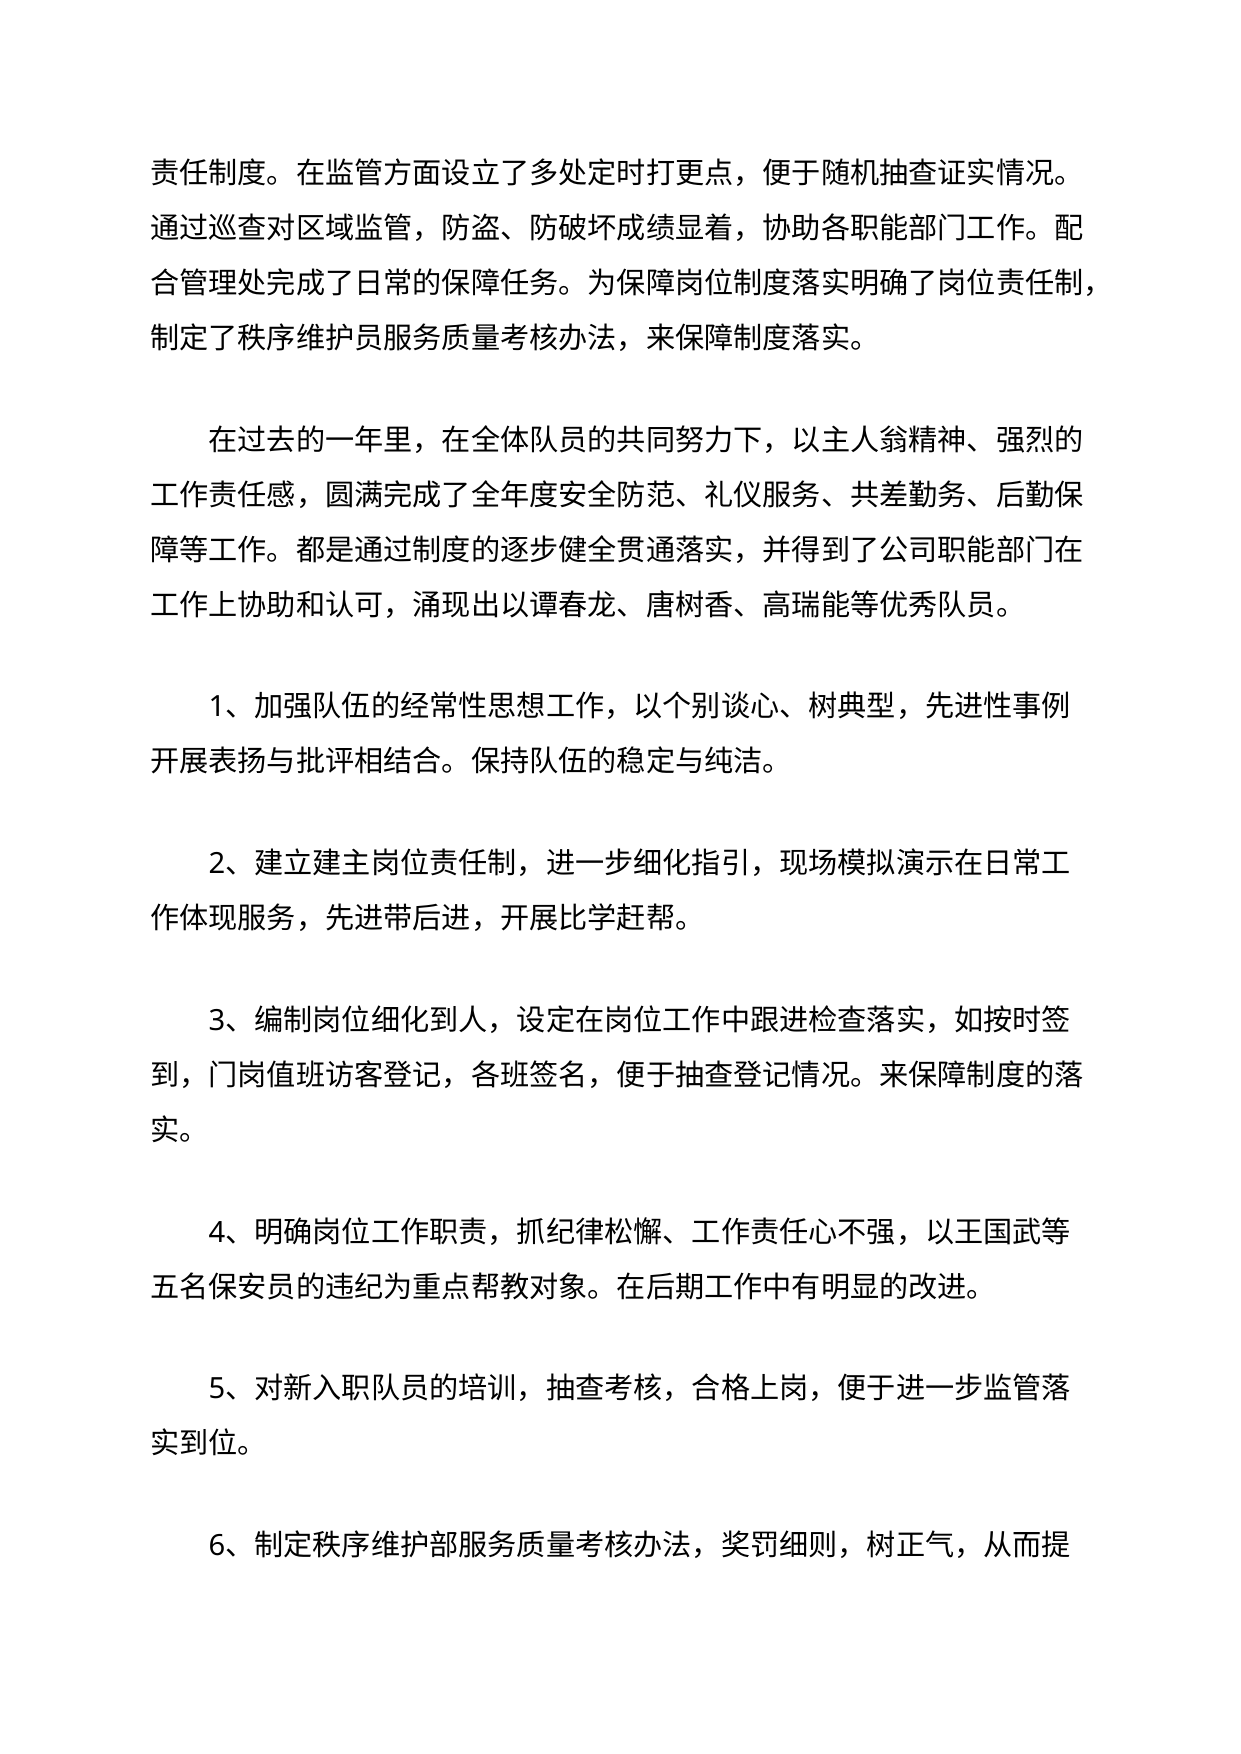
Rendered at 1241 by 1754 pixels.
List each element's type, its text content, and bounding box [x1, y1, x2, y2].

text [150, 1522, 1090, 1564]
text 2、建立建主岗位责任制，进一步细化指引，现场模拟演示在日常工作体现服务，先进带后进，开展比学赶帮。 [150, 840, 1090, 937]
text 1、加强队伍的经常性思想工作，以个别谈心、树典型，先进性事例开展表扬与批评相结合。保持队伍的稳定与纯洁。 [150, 683, 1090, 780]
text 5、对新入职队员的培训，抽查考核，合格上岗，便于进一步监管落实到位。 [150, 1365, 1090, 1462]
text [150, 150, 1090, 357]
text 4、明确岗位工作职责，抓纪律松懈、工作责任心不强，以王国武等五名保安员的违纪为重点帮教对象。在后期工作中有明显的改进。 [150, 1208, 1090, 1305]
text 在过去的一年里，在全体队员的共同努力下，以主人翁精神、强烈的工作责任感，圆满完成了全年度安全防范、礼仪服务、共差勤务、后勤保障等工作。都是通过制度的逐步健全贯通落实，并得到了公司职能部门在工作上协助和认可，涌现出以谭春龙、唐树香、高瑞能等优秀队员。 [150, 416, 1090, 623]
text 3、编制岗位细化到人，设定在岗位工作中跟进检查落实，如按时签到，门岗值班访客登记，各班签名，便于抽查登记情况。来保障制度的落实。 [150, 996, 1090, 1149]
